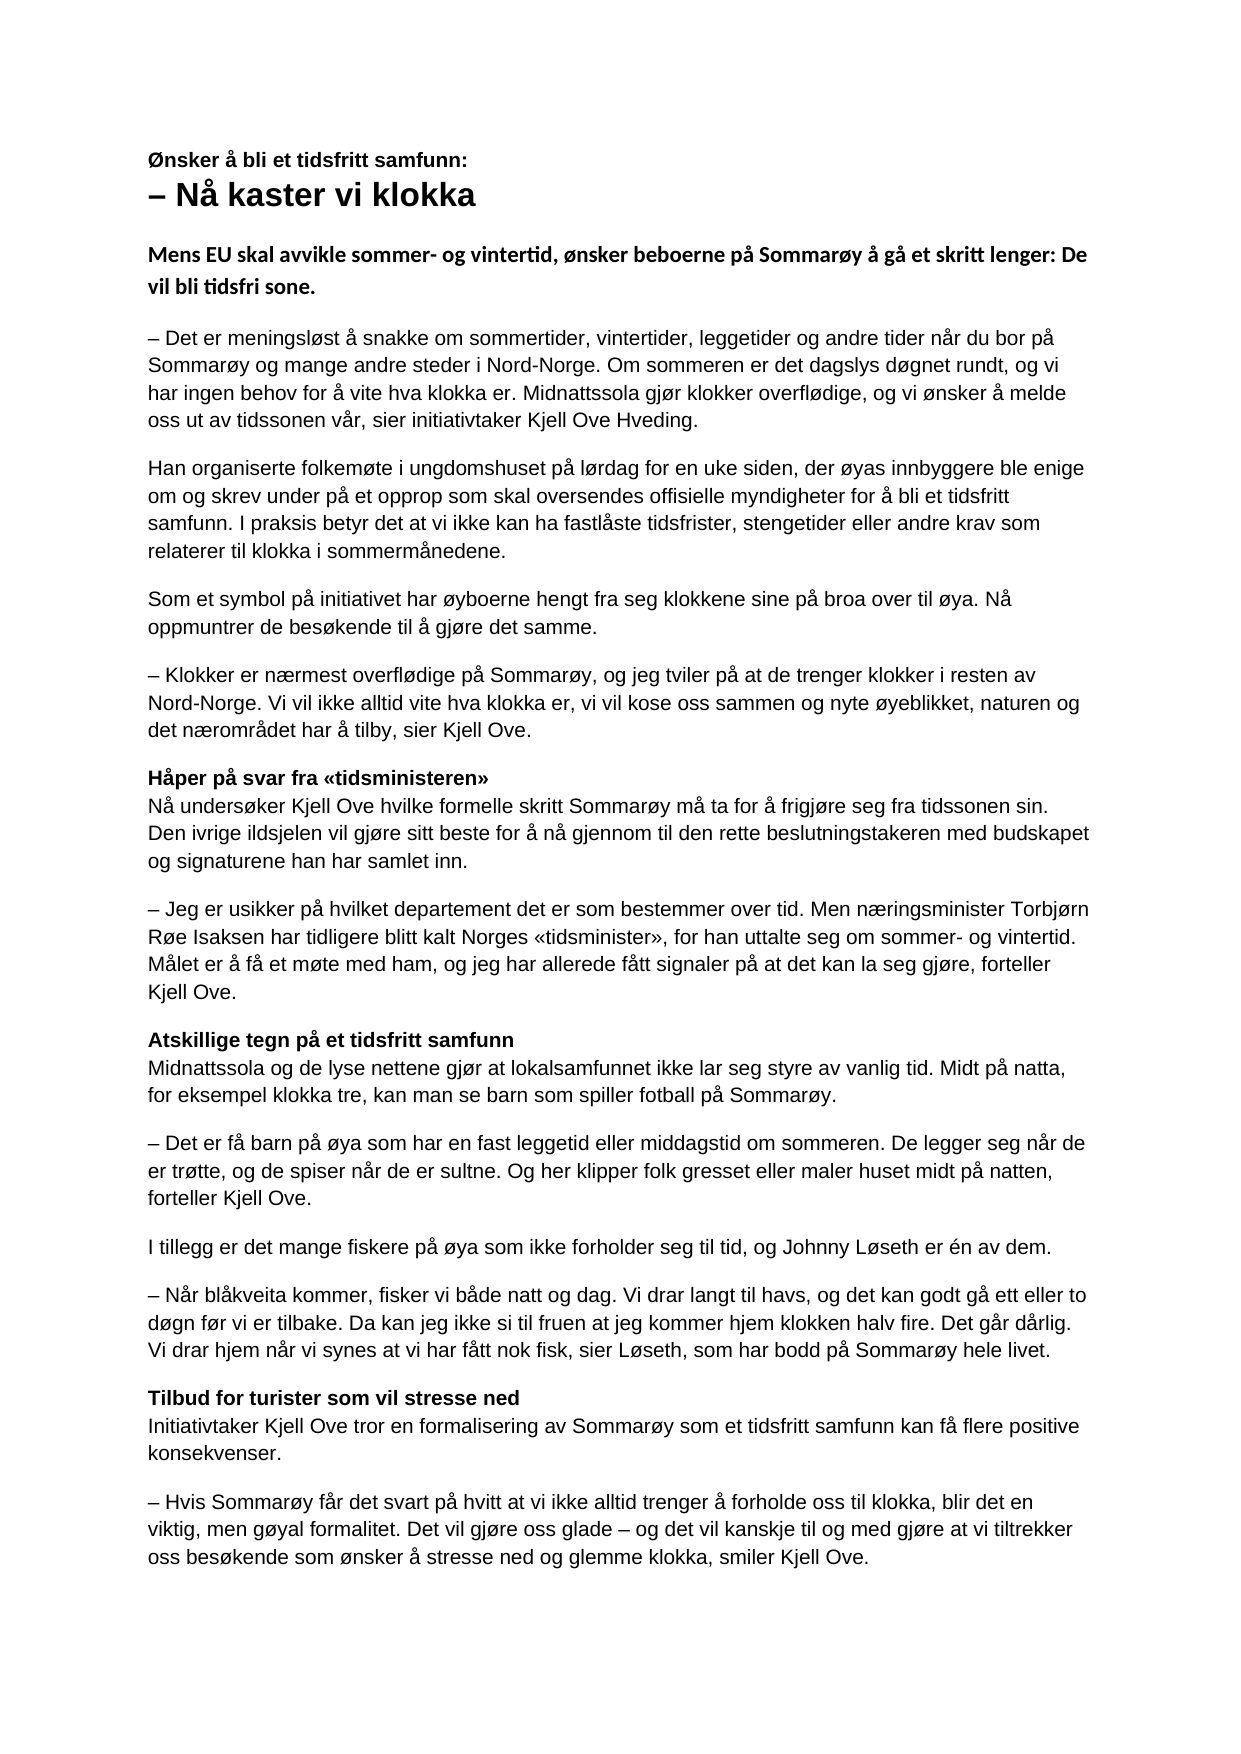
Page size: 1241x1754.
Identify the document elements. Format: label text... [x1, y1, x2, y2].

text – Det er meningsløst å snakke om sommertider, vintertider, leggetider og andre tider når du bor på Sommarøy og mange andre steder i Nord-Norge. Om sommeren er det dagslys døgnet rundt, og vi har ingen behov for å vite hva klokka er. Midnattssola gjør klokker overflødige, og vi ønsker å melde oss ut av tidssonen vår, sier initiativtaker Kjell Ove Hveding. [148, 325, 1093, 432]
text Midnattssola og de lyse nettene gjør at lokalsamfunnet ikke lar seg styre av vanlig tid. Midt på natta, for eksempel klokka tre, kan man se barn som spiller fotball på Sommarøy. [148, 1055, 1093, 1107]
text Initiativtaker Kjell Ove tror en formalisering av Sommarøy som et tidsfritt samfunn kan få flere positive konsekvenser. [148, 1414, 1093, 1465]
text Mens EU skal avvikle sommer- og vintertid, ønsker beboerne på Sommarøy å gå et skritt lenger: De vil bli tidsfri sone. [148, 240, 1093, 300]
text Nå undersøker Kjell Ove hvilke formelle skritt Sommarøy må ta for å frigjøre seg fra tidssonen sin. Den ivrige ildsjelen vil gjøre sitt beste for å nå gjennom til den rette beslutningstakeren med budskapet og signaturene han har samlet inn. [148, 794, 1093, 873]
text Han organiserte folkemøte i ungdomshuset på lørdag for en uke siden, der øyas innbyggere ble enige om og skrev under på et opprop som skal oversendes offisielle myndigheter for å bli et tidsfritt samfunn. I praksis betyr det at vi ikke kan ha fastlåste tidsfrister, stengetider eller andre krav som relaterer til klokka i sommermånedene. [148, 456, 1093, 563]
text – Klokker er nærmest overflødige på Sommarøy, og jeg tviler på at de trenger klokker i resten av Nord-Norge. Vi vil ikke alltid vite hva klokka er, vi vil kose oss sammen og nyte øyeblikket, naturen og det nærområdet har å tilby, sier Kjell Ove. [148, 663, 1093, 742]
text – Jeg er usikker på hvilket departement det er som bestemmer over tid. Men næringsminister Torbjørn Røe Isaksen har tidligere blitt kalt Norges «tidsminister», for han uttalte seg om sommer- og vintertid. Målet er å få et møte med ham, og jeg har allerede fått signaler på at det kan la seg gjøre, forteller Kjell Ove. [148, 897, 1093, 1003]
text – Nå kaster vi klokka [148, 175, 1093, 213]
text – Når blåkveita kommer, fisker vi både natt og dag. Vi drar langt til havs, og det kan godt gå ett eller to døgn før vi er tilbake. Da kan jeg ikke si til fruen at jeg kommer hjem klokken halv fire. Det går dårlig. Vi drar hjem når vi synes at vi har fått nok fisk, sier Løseth, som har bodd på Sommarøy hele livet. [148, 1283, 1093, 1362]
text Tilbud for turister som vil stresse ned [148, 1386, 1093, 1410]
text Atskillige tegn på et tidsfritt samfunn [148, 1028, 1093, 1052]
text Ønsker å bli et tidsfritt samfunn: [148, 148, 1093, 172]
text – Hvis Sommarøy får det svart på hvitt at vi ikke alltid trenger å forholde oss til klokka, blir det en viktig, men gøyal formalitet. Det vil gjøre oss glade – og det vil kanskje til og med gjøre at vi tiltrekker oss besøkende som ønsker å stresse ned og glemme klokka, smiler Kjell Ove. [148, 1489, 1093, 1568]
text Som et symbol på initiativet har øyboerne hengt fra seg klokkene sine på broa over til øya. Nå oppmuntrer de besøkende til å gjøre det samme. [148, 587, 1093, 638]
text – Det er få barn på øya som har en fast leggetid eller middagstid om sommeren. De legger seg når de er trøtte, og de spiser når de er sultne. Og her klipper folk gresset eller maler huset midt på natten, forteller Kjell Ove. [148, 1131, 1093, 1210]
text Håper på svar fra «tidsministeren» [148, 766, 1093, 790]
text I tillegg er det mange fiskere på øya som ikke forholder seg til tid, og Johnny Løseth er én av dem. [148, 1234, 1093, 1258]
